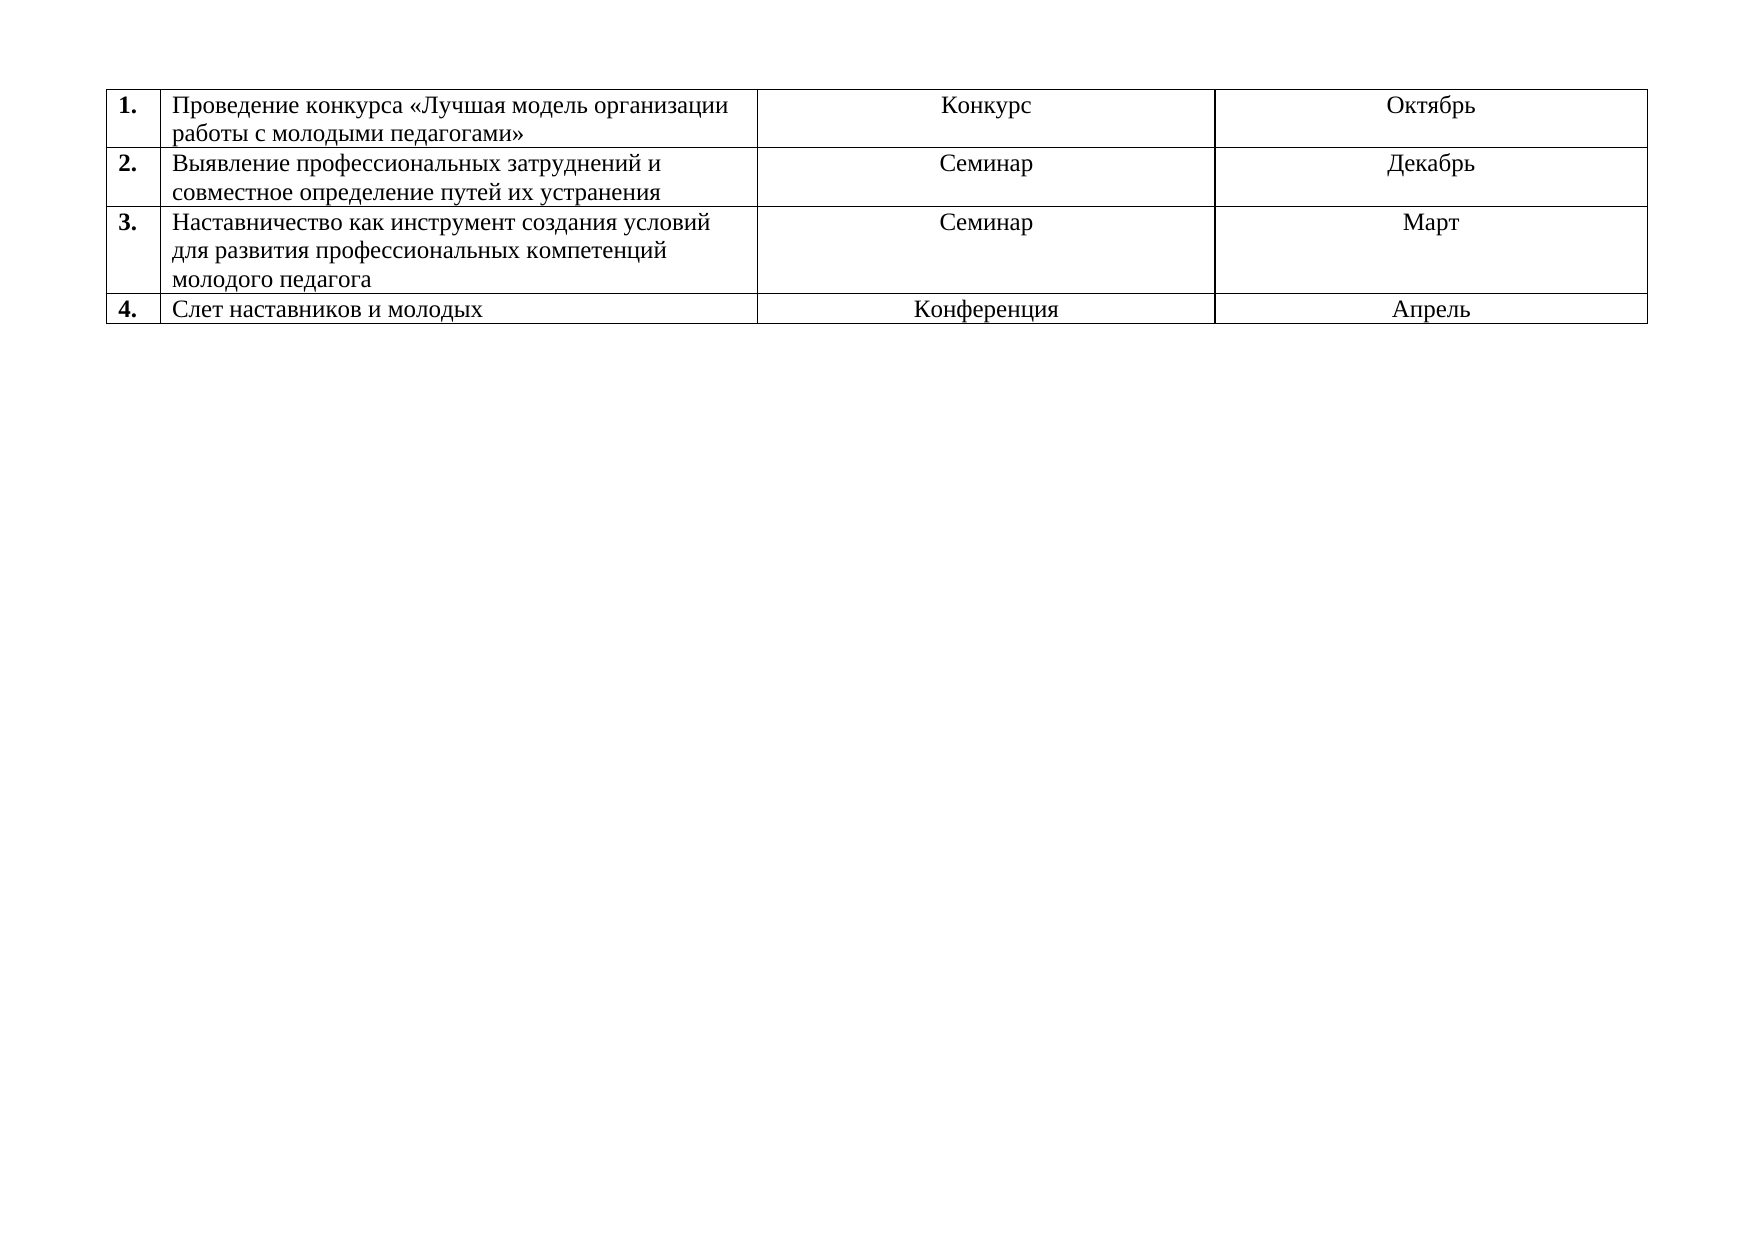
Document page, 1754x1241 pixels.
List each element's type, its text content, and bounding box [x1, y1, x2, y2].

table_cell Декабрь [1216, 148, 1647, 206]
table_cell Семинар [758, 148, 1214, 206]
table_cell 3. [107, 207, 160, 293]
table_cell 2. [107, 148, 160, 206]
table_cell 4. [107, 294, 160, 323]
table_cell Март [1216, 207, 1647, 293]
table_cell Октябрь [1216, 90, 1647, 147]
table_cell 1. [107, 90, 160, 147]
table_cell Проведение конкурса «Лучшая модель организации работы с молодыми педагогами» [161, 90, 757, 147]
table_cell Конкурс [758, 90, 1214, 147]
table_cell Конференция [758, 294, 1214, 323]
table_cell Апрель [1216, 294, 1647, 323]
table_cell Выявление профессиональных затруднений и совместное определение путей их устранения [161, 148, 757, 206]
table_cell Семинар [758, 207, 1214, 293]
table_cell Слет наставников и молодых [161, 294, 757, 323]
table_cell Наставничество как инструмент создания условий для развития профессиональных компетенций молодого педагога [161, 207, 757, 293]
